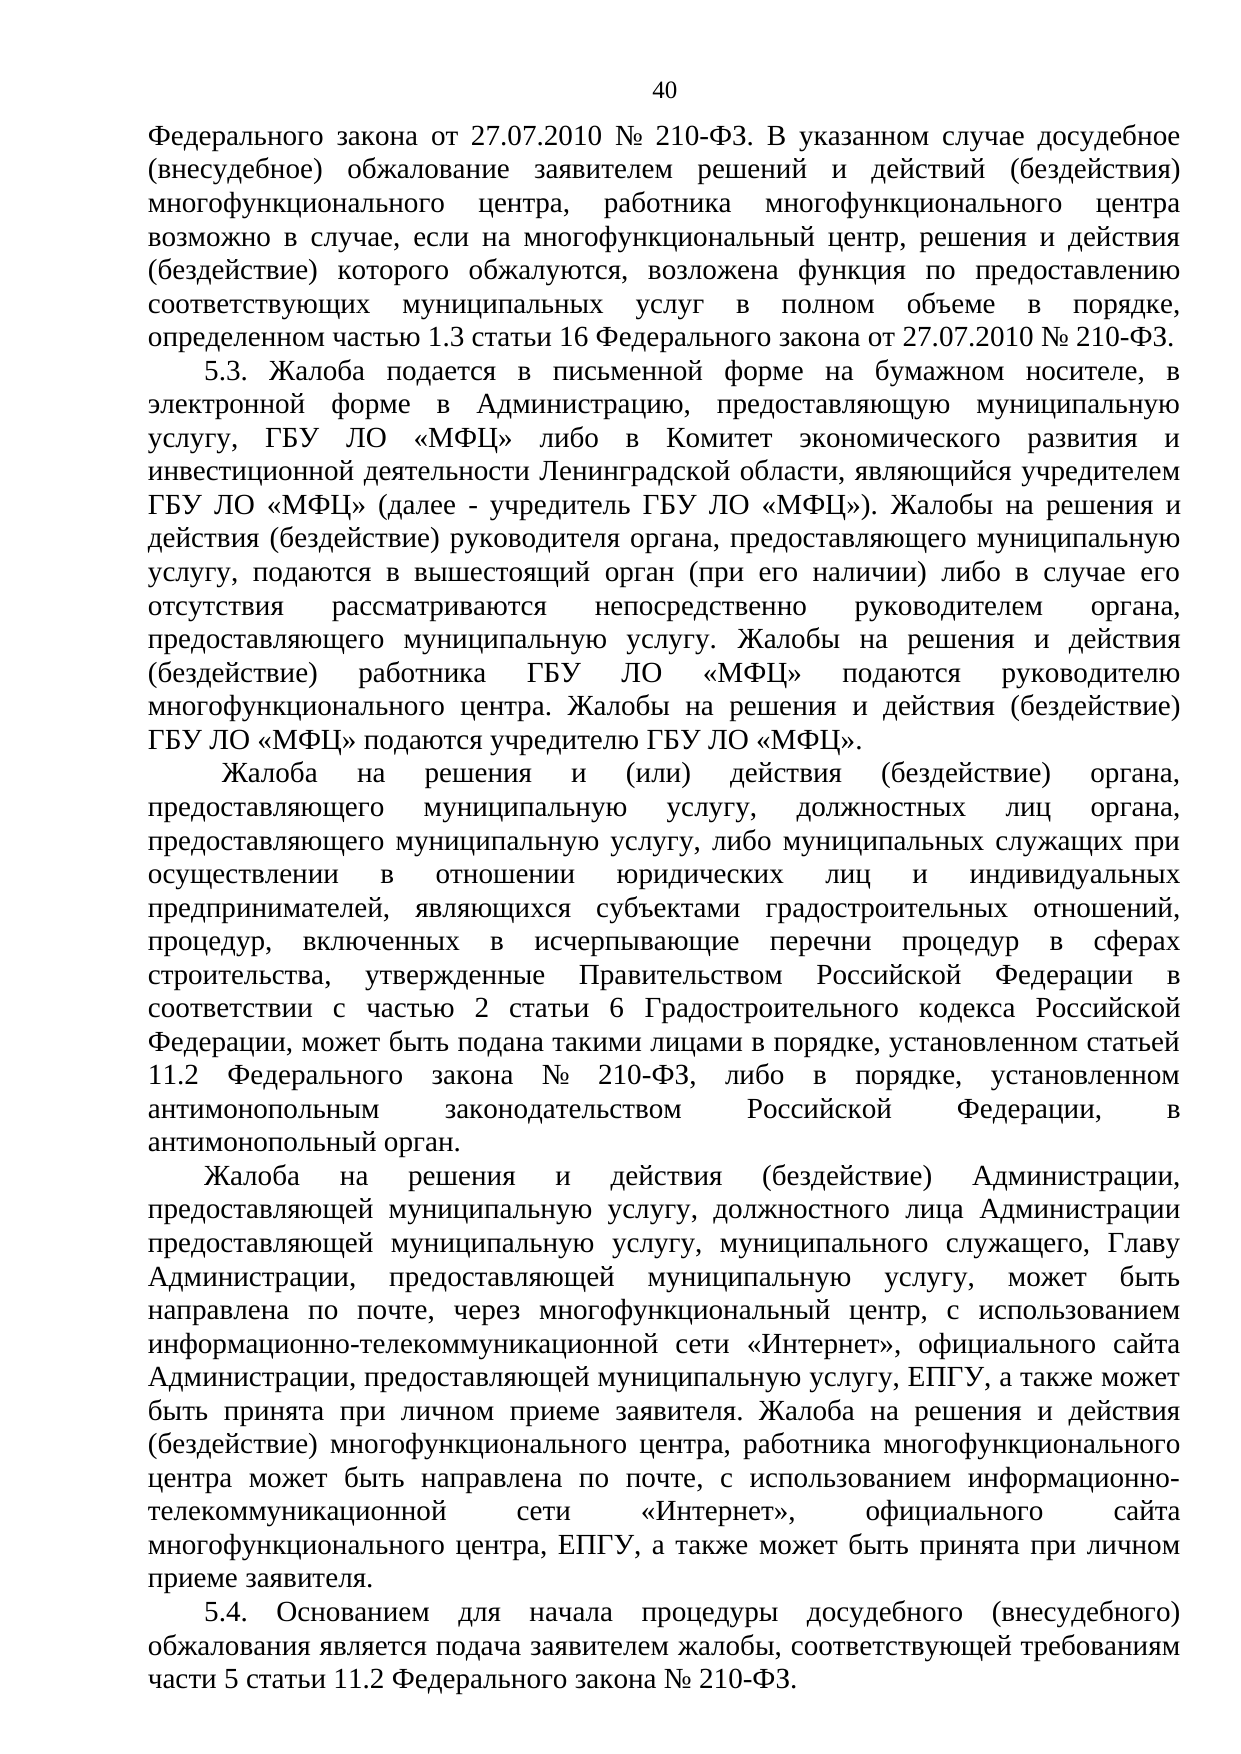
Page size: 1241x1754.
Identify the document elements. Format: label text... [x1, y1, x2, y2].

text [148, 118, 1181, 353]
text Жалоба на решения и (или) действия (бездействие) органа, предоставляющего муниципальную услугу, должностных лиц органа, предоставляющего муниципальную услугу, либо муниципальных служащих при осуществлении в отношении юридических лиц и индивидуальных предпринимателей, являющихся субъектами градостроительных отношений, процедур, включенных в исчерпывающие перечни процедур в сферах строительства, утвержденные Правительством Российской Федерации в соответствии с частью 2 статьи 6 Градостроительного кодекса Российской Федерации, может быть подана такими лицами в порядке, установленном статьей 11.2 Федерального закона № 210-ФЗ, либо в порядке, установленном антимонопольным законодательством Российской Федерации, в антимонопольный орган. [148, 756, 1181, 1158]
text Жалоба на решения и действия (бездействие) Администрации, предоставляющей муниципальную услугу, должностного лица Администрации предоставляющей муниципальную услугу, муниципального служащего, Главу Администрации, предоставляющей муниципальную услугу, может быть направлена по почте, через многофункциональный центр, с использованием информационно-телекоммуникационной сети «Интернет», официального сайта Администрации, предоставляющей муниципальную услугу, ЕПГУ, а также может быть принята при личном приеме заявителя. Жалоба на решения и действия (бездействие) многофункционального центра, работника многофункционального центра может быть направлена по почте, с использованием информационно-телекоммуникационной сети «Интернет», официального сайта многофункционального центра, ЕПГУ, а также может быть принята при личном приеме заявителя. [148, 1158, 1181, 1594]
text 5.4. Основанием для начала процедуры досудебного (внесудебного) обжалования является подача заявителем жалобы, соответствующей требованиям части 5 статьи 11.2 Федерального закона № 210-ФЗ. [148, 1594, 1181, 1695]
text 5.3. Жалоба подается в письменной форме на бумажном носителе, в электронной форме в Администрацию, предоставляющую муниципальную услугу, ГБУ ЛО «МФЦ» либо в Комитет экономического развития и инвестиционной деятельности Ленинградской области, являющийся учредителем ГБУ ЛО «МФЦ» (далее - учредитель ГБУ ЛО «МФЦ»). Жалобы на решения и действия (бездействие) руководителя органа, предоставляющего муниципальную услугу, подаются в вышестоящий орган (при его наличии) либо в случае его отсутствия рассматриваются непосредственно руководителем органа, предоставляющего муниципальную услугу. Жалобы на решения и действия (бездействие) работника ГБУ ЛО «МФЦ» подаются руководителю многофункционального центра. Жалобы на решения и действия (бездействие) ГБУ ЛО «МФЦ» подаются учредителю ГБУ ЛО «МФЦ». [148, 353, 1181, 756]
